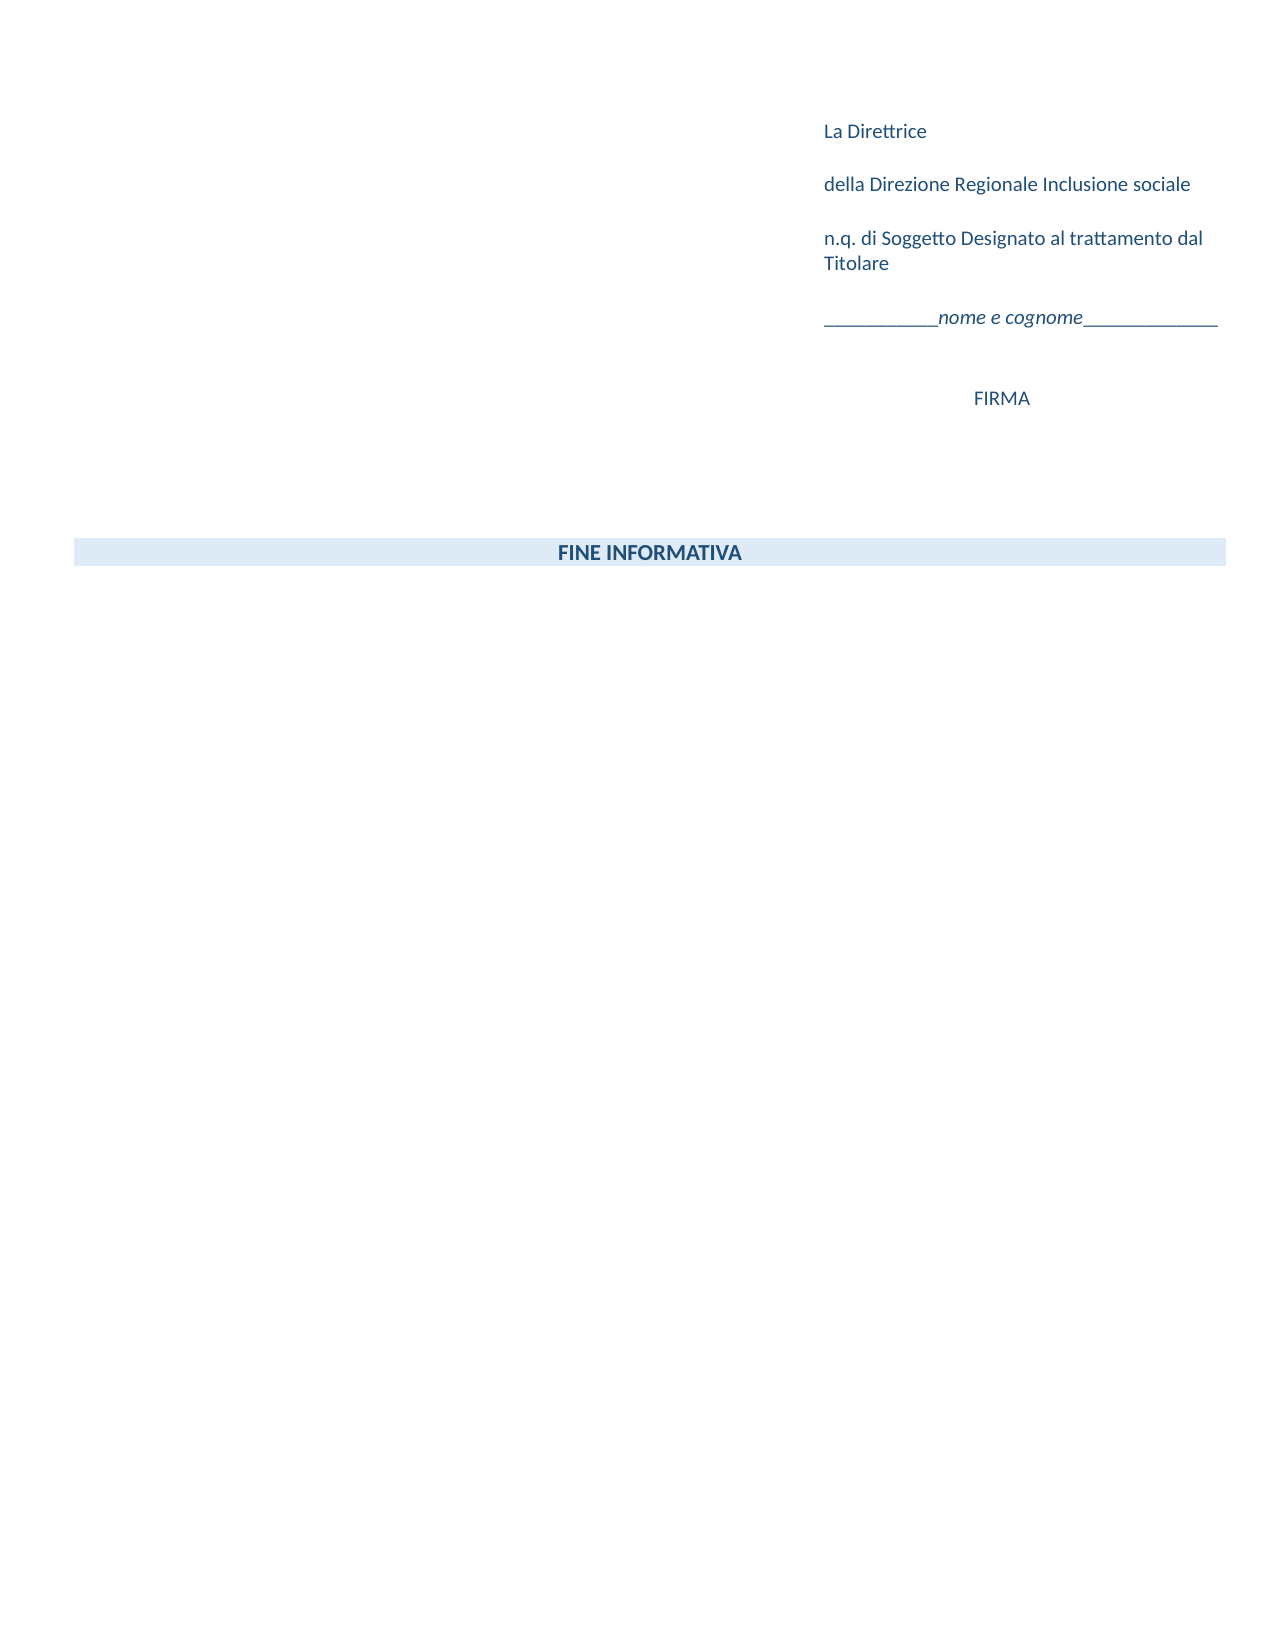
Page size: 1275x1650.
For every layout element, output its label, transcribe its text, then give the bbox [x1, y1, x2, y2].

text FIRMA [974, 357, 1226, 411]
text della Direzione Regionale Inclusione sociale [824, 144, 1226, 197]
text n.q. di Soggetto Designato al trattamento dal Titolare [824, 197, 1226, 276]
text ___________nome e cognome_____________ [824, 276, 1226, 329]
subtitle FINE INFORMATIVA [74, 538, 1226, 566]
text La Direttrice [824, 118, 1226, 144]
